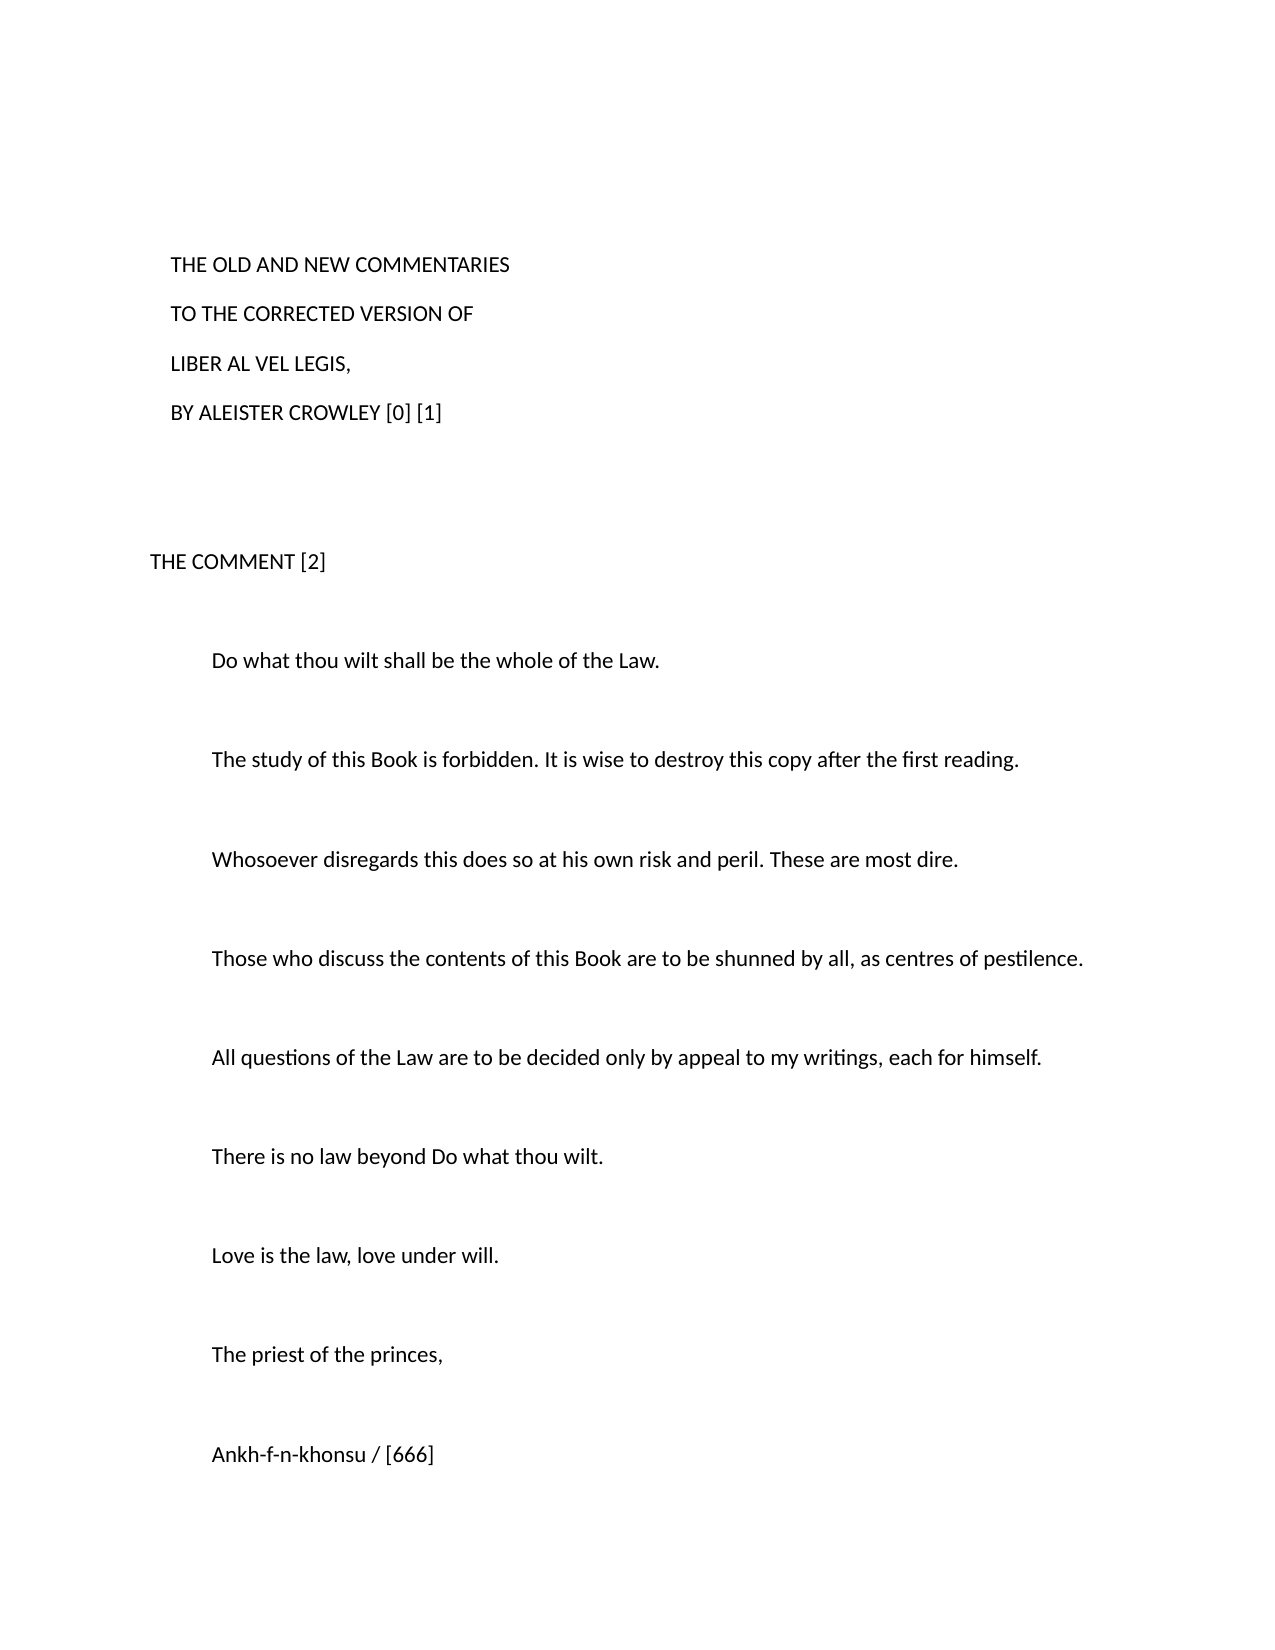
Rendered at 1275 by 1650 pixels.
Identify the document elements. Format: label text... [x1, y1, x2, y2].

text The priest of the princes, [150, 1340, 1125, 1369]
text TO THE CORRECTED VERSION OF [150, 299, 1125, 327]
text All questions of the Law are to be decided only by appeal to my writings, each for himself. [150, 1042, 1125, 1071]
text There is no law beyond Do what thou wilt. [150, 1142, 1125, 1170]
text Whosoever disregards this does so at his own risk and peril. These are most dire. [150, 844, 1125, 873]
text Do what thou wilt shall be the whole of the Law. [150, 646, 1125, 674]
text THE COMMENT [2] [150, 547, 1125, 575]
text Those who discuss the contents of this Book are to be shunned by all, as centres of pestilence. [150, 943, 1125, 972]
text BY ALEISTER CROWLEY [0] [1] [150, 398, 1125, 427]
text THE OLD AND NEW COMMENTARIES [150, 249, 1125, 278]
text Ankh-f-n-khonsu / [666] [150, 1439, 1125, 1468]
text LIBER AL VEL LEGIS, [150, 348, 1125, 377]
text Love is the law, love under will. [150, 1241, 1125, 1269]
text The study of this Book is forbidden. It is wise to destroy this copy after the first reading. [150, 745, 1125, 774]
